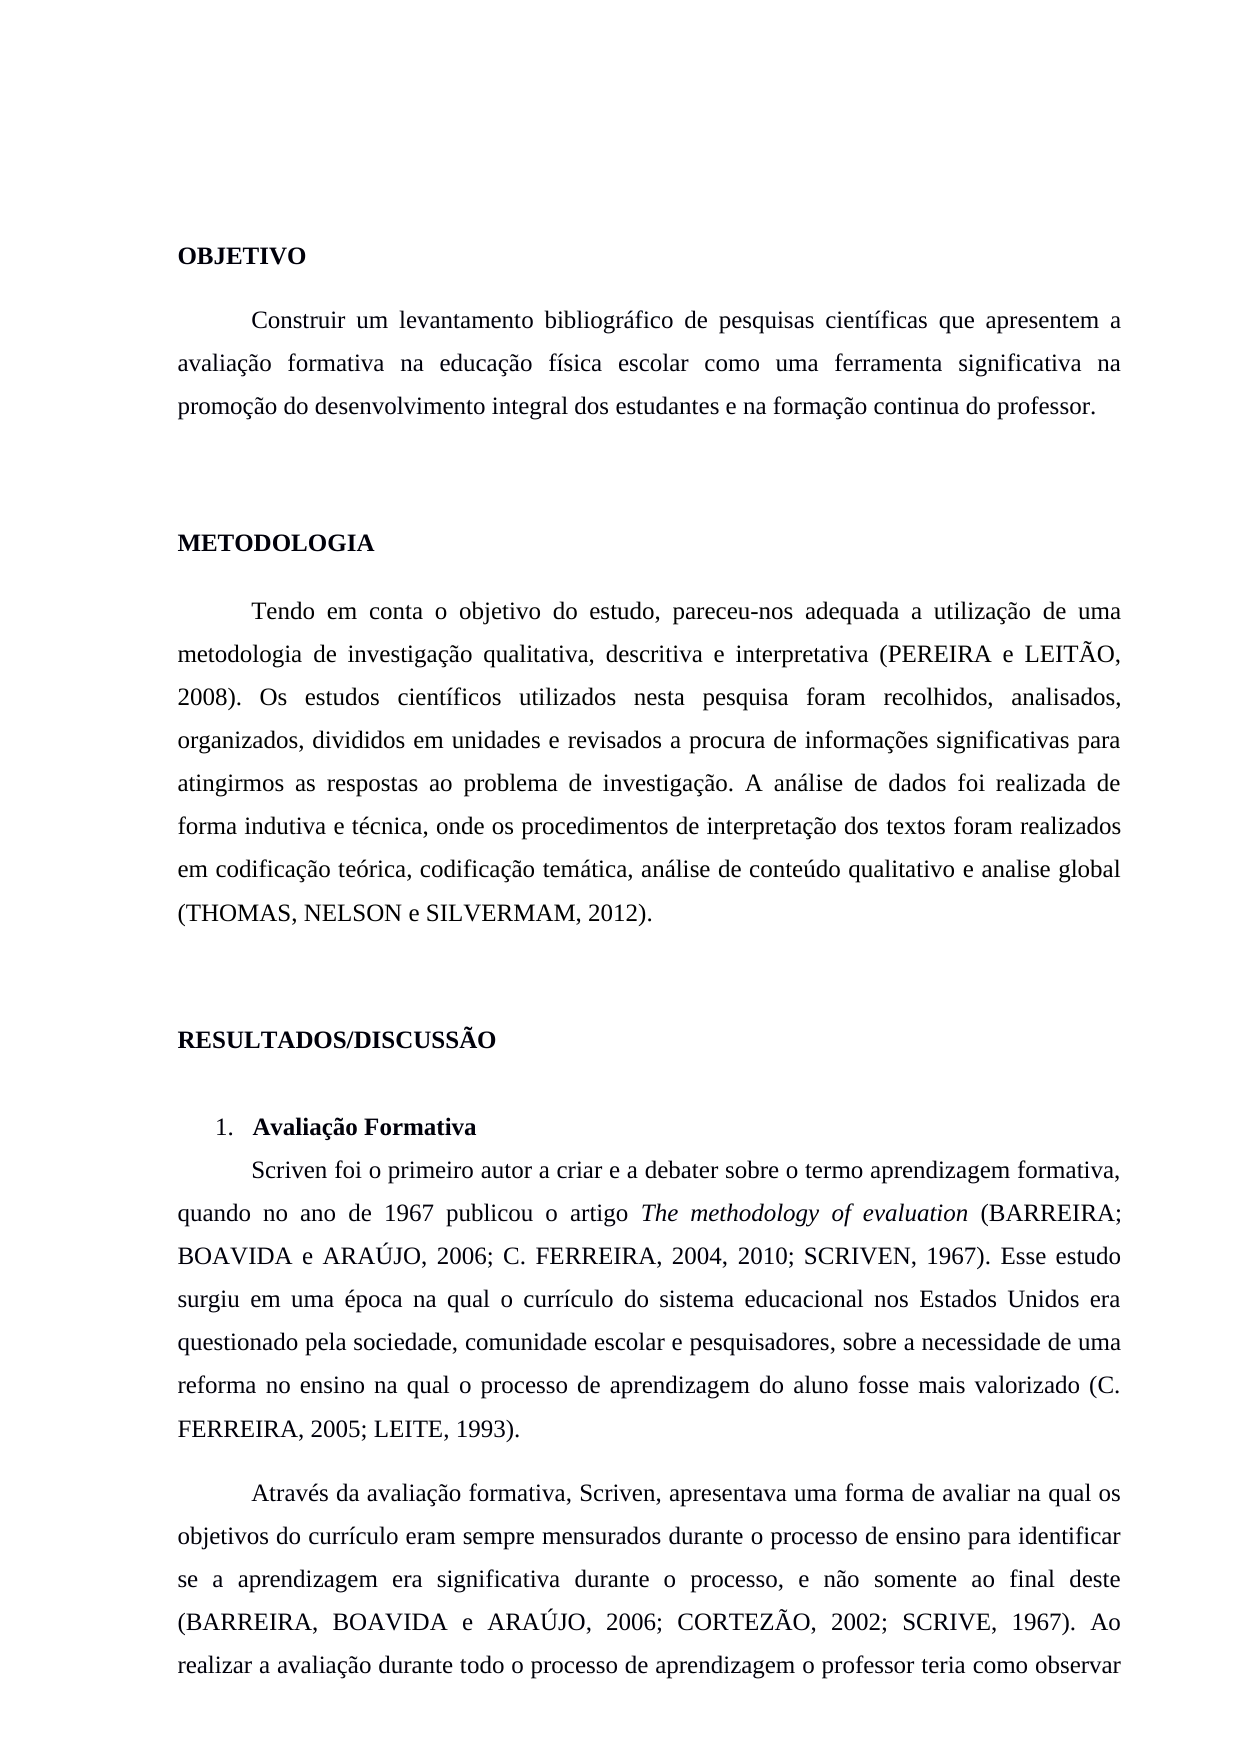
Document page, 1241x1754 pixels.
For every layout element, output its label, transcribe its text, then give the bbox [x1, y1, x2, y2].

text Tendo em conta o objetivo do estudo, pareceu-nos adequada a utilização de uma metodologia de investigação qualitativa, descritiva e interpretativa (PEREIRA e LEITÃO, 2008). Os estudos científicos utilizados nesta pesquisa foram recolhidos, analisados, organizados, divididos em unidades e revisados a procura de informações significativas para atingirmos as respostas ao problema de investigação. A análise de dados foi realizada de forma indutiva e técnica, onde os procedimentos de interpretação dos textos foram realizados em codificação teórica, codificação temática, análise de conteúdo qualitativo e analise global (THOMAS, NELSON e SILVERMAM, 2012). [177, 596, 1122, 926]
text RESULTADOS/DISCUSSÃO [177, 1026, 1122, 1054]
text METODOLOGIA [177, 528, 1122, 556]
list Avaliação Formativa [215, 1112, 1122, 1141]
text OBJETIVO [177, 241, 1122, 270]
text Scriven foi o primeiro autor a criar e a debater sobre o termo aprendizagem formativa, quando no ano de 1967 publicou o artigo The methodology of evaluation (BARREIRA; BOAVIDA e ARAÚJO, 2006; C. FERREIRA, 2004, 2010; SCRIVEN, 1967). Esse estudo surgiu em uma época na qual o currículo do sistema educacional nos Estados Unidos era questionado pela sociedade, comunidade escolar e pesquisadores, sobre a necessidade de uma reforma no ensino na qual o processo de aprendizagem do aluno fosse mais valorizado (C. FERREIRA, 2005; LEITE, 1993). [177, 1155, 1122, 1442]
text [177, 1478, 1122, 1679]
text Construir um levantamento bibliográfico de pesquisas científicas que apresentem a avaliação formativa na educação física escolar como uma ferramenta significativa na promoção do desenvolvimento integral dos estudantes e na formação continua do professor. [177, 305, 1122, 420]
